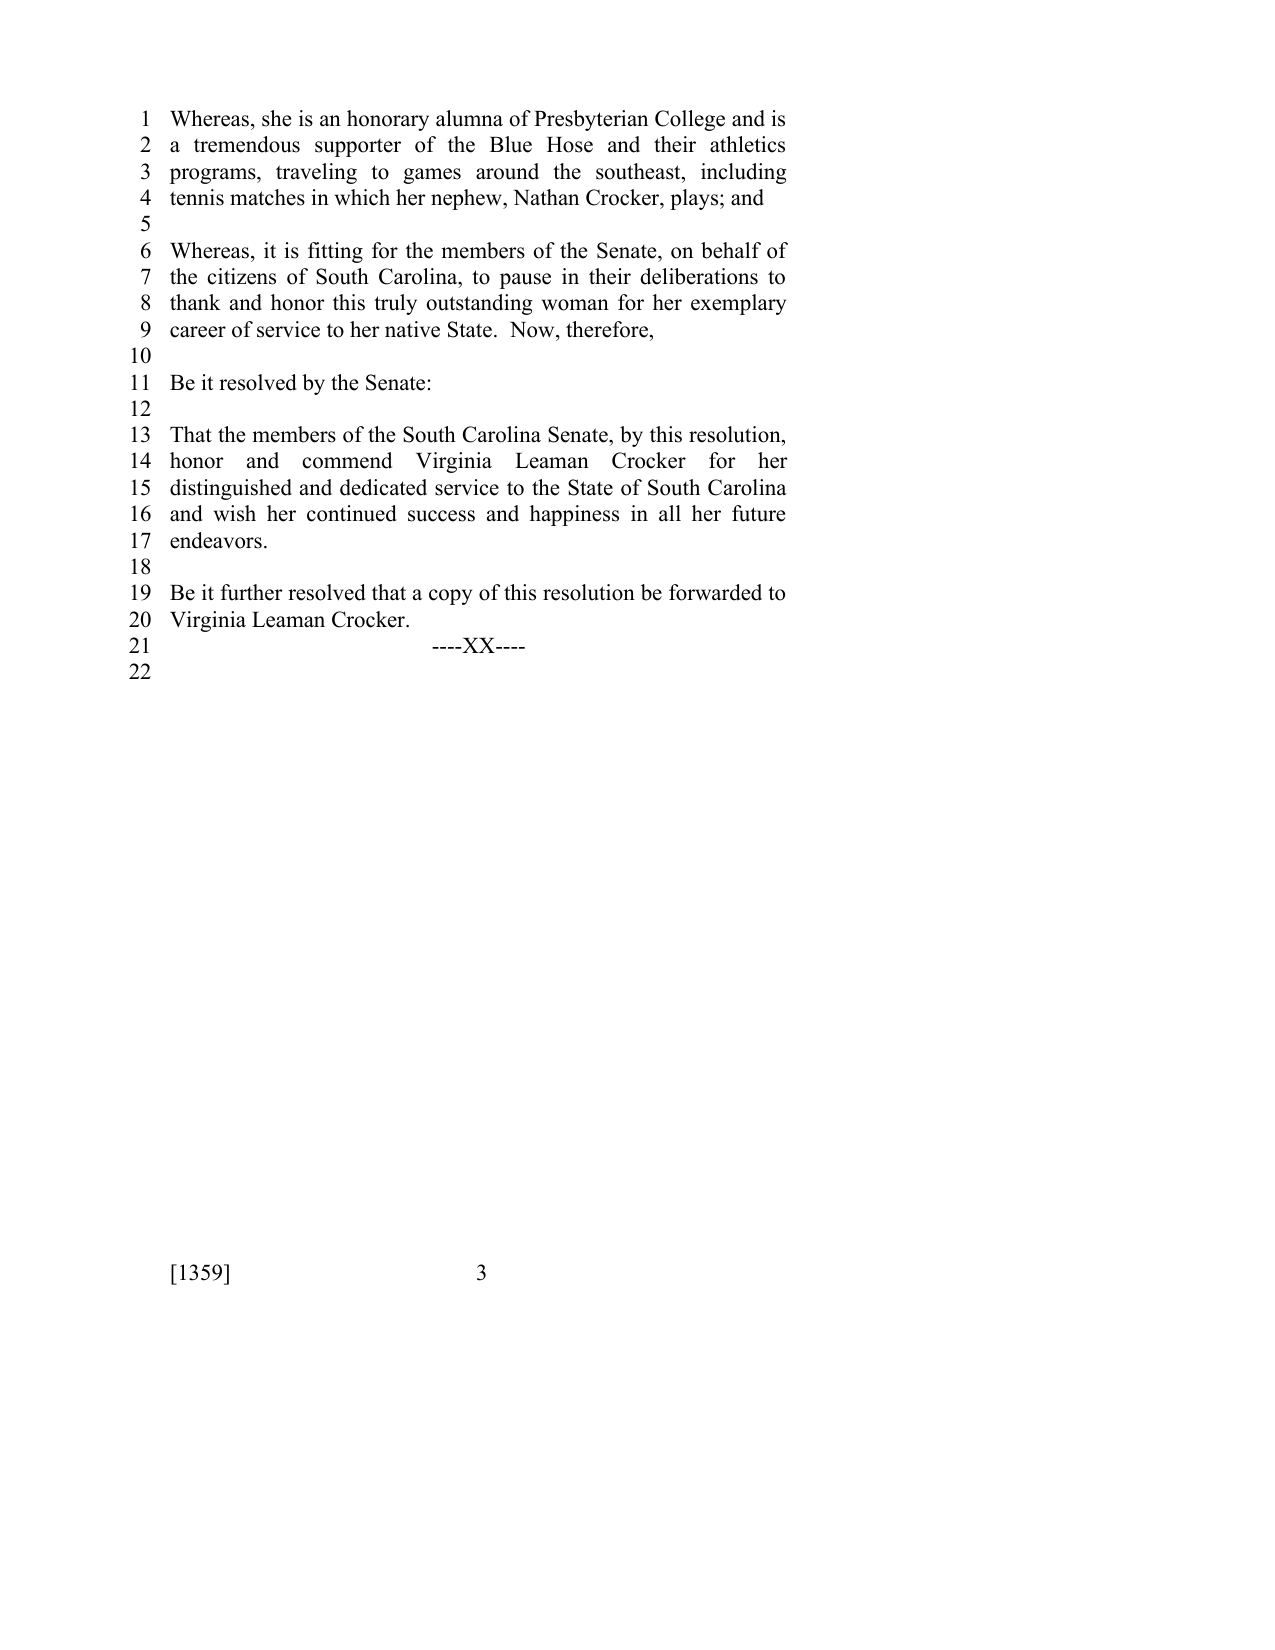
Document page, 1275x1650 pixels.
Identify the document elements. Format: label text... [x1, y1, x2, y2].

text ----XX---- [169, 632, 787, 658]
text That the members of the South Carolina Senate, by this resolution, honor and commend Virginia Leaman Crocker for her distinguished and dedicated service to the State of South Carolina and wish her continued success and happiness in all her future endeavors. [169, 421, 787, 553]
text Whereas, she is an honorary alumna of Presbyterian College and is a tremendous supporter of the Blue Hose and their athletics programs, traveling to games around the southeast, including tennis matches in which her nephew, Nathan Crocker, plays; and [169, 105, 787, 210]
text Be it further resolved that a copy of this resolution be forwarded to Virginia Leaman Crocker. [169, 579, 787, 632]
text Be it resolved by the Senate: [169, 368, 787, 395]
text Whereas, it is fitting for the members of the Senate, on behalf of the citizens of South Carolina, to pause in their deliberations to thank and honor this truly outstanding woman for her exemplary career of service to her native State. Now, therefore, [169, 237, 787, 342]
